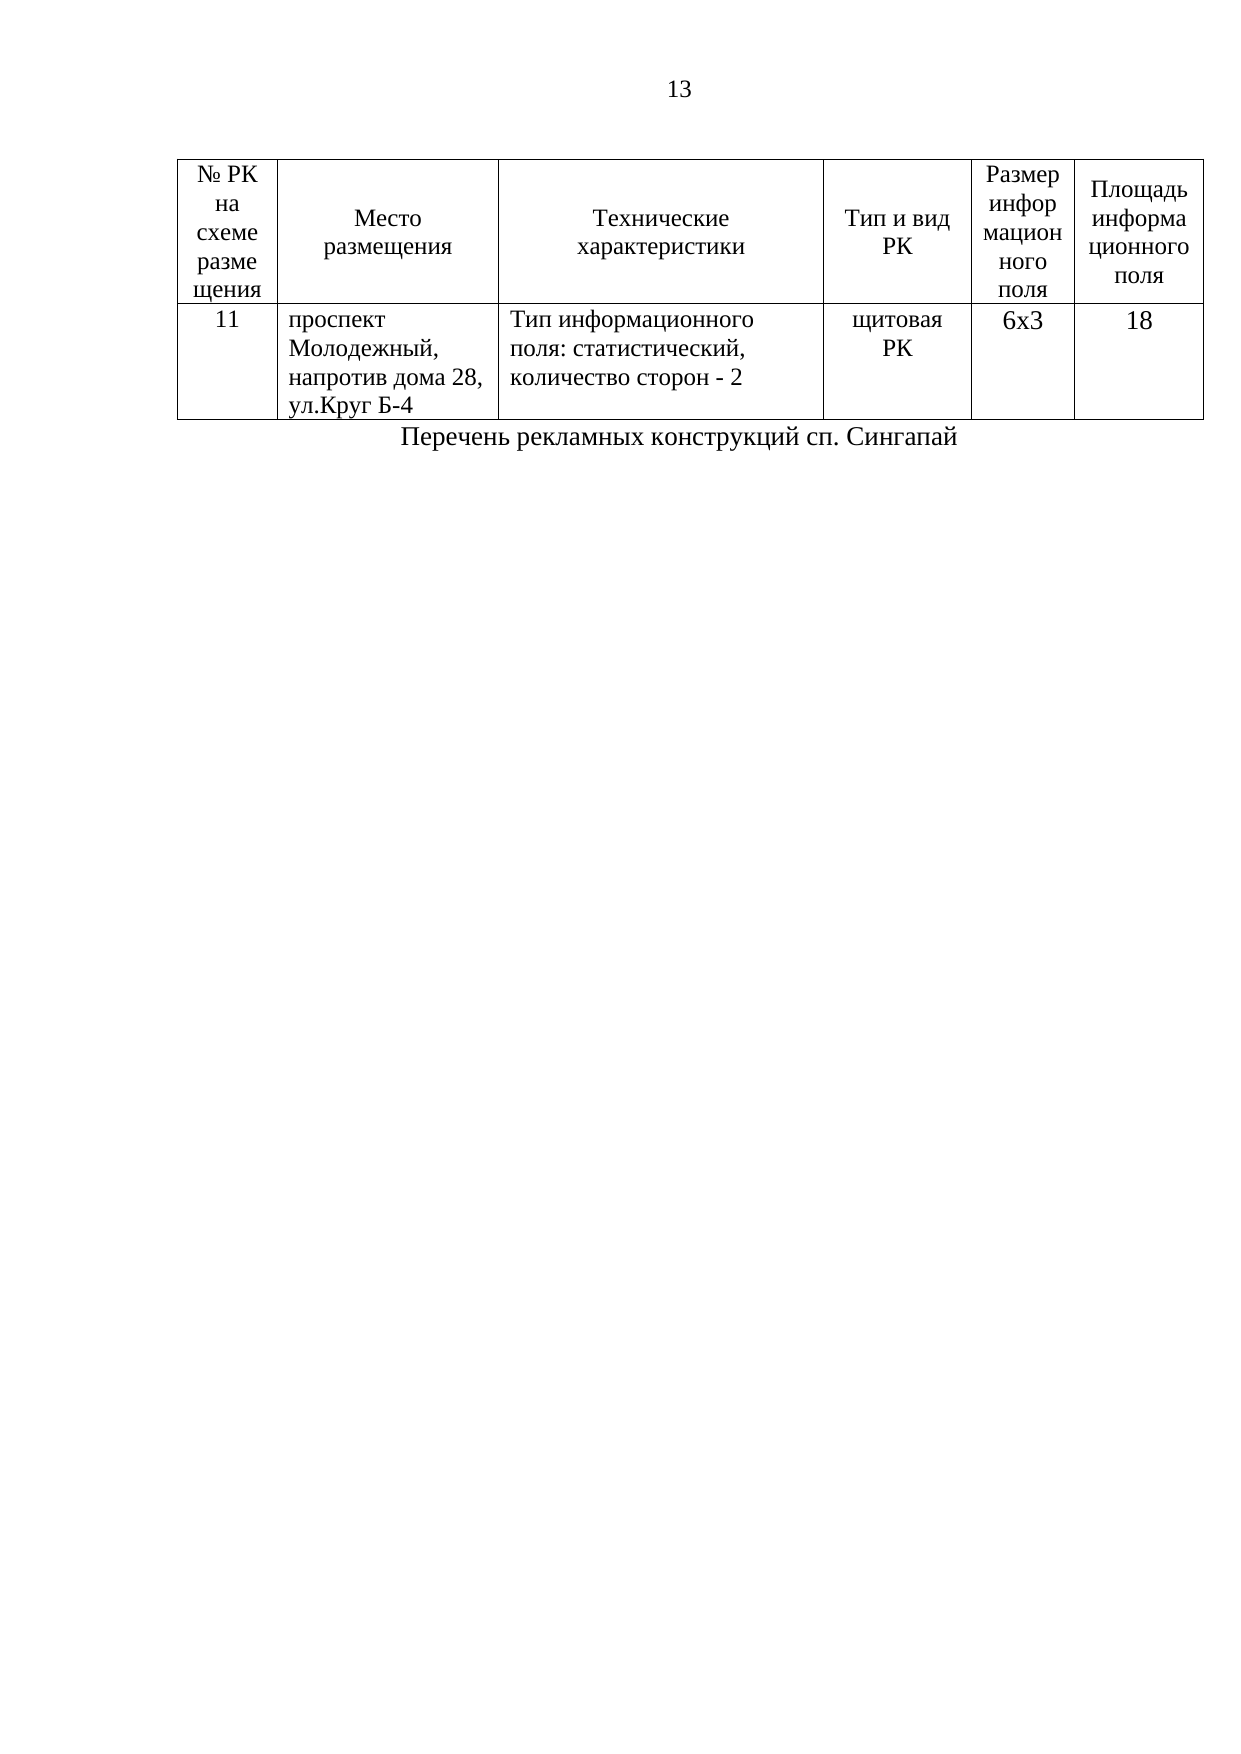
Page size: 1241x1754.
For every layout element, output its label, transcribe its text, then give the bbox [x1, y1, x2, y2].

table_cell 11 [178, 304, 277, 419]
table_cell 18 [1075, 304, 1203, 419]
table_cell проспект Молодежный, напротив дома 28, ул.Круг Б-4 [278, 304, 498, 419]
text Перечень рекламных конструкций сп. Сингапай [177, 420, 1181, 451]
table_header Площадь информационного поля [1075, 160, 1203, 303]
table_header Технические характеристики [499, 160, 823, 303]
table_header Место размещения [278, 160, 498, 303]
table_cell щитовая РК [824, 304, 971, 419]
table_header № РК на схеме размещения [178, 160, 277, 303]
table_header Тип и вид РК [824, 160, 971, 303]
table_cell Тип информационного поля: статистический, количество сторон - 2 [499, 304, 823, 419]
table_header Размер информационного поля [972, 160, 1074, 303]
table_cell 6х3 [972, 304, 1074, 419]
